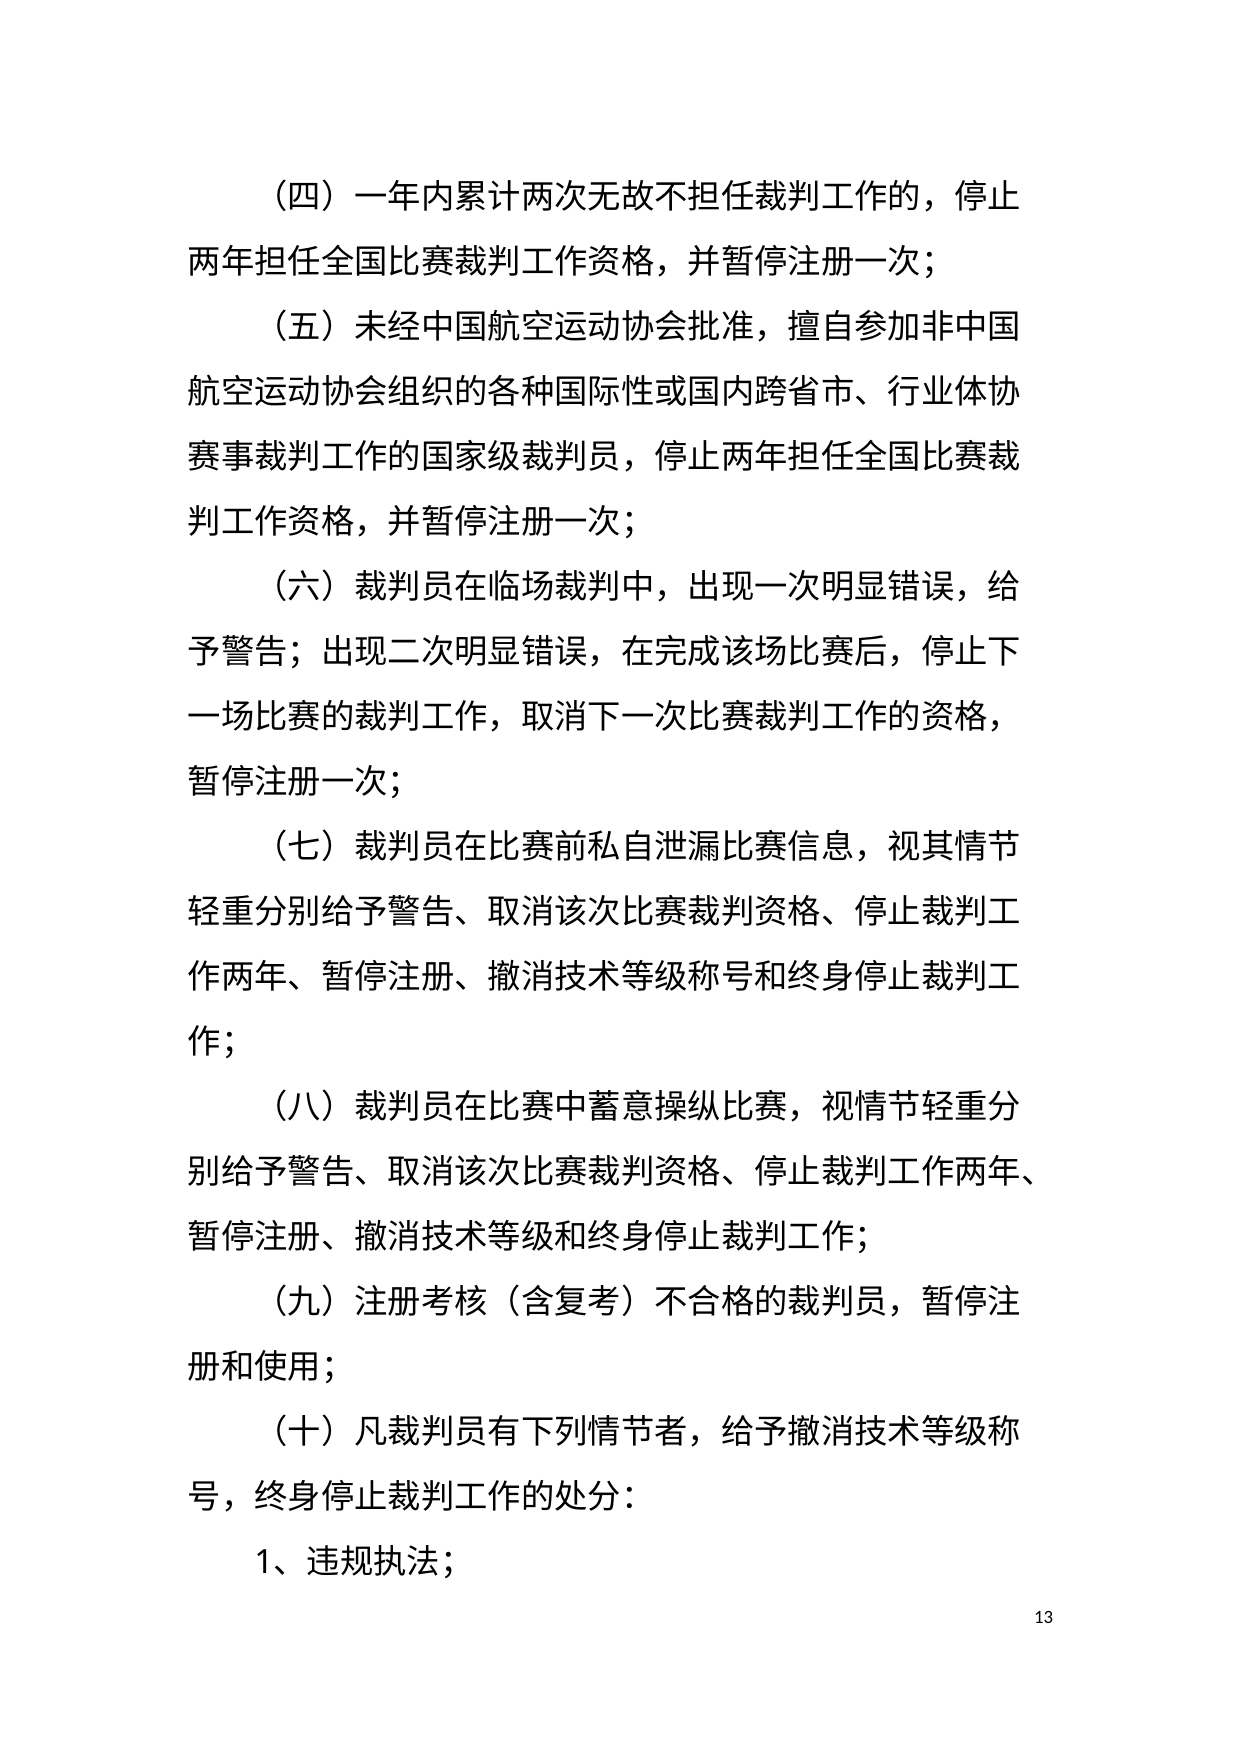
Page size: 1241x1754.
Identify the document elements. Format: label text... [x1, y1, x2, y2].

text （十）凡裁判员有下列情节者，给予撤消技术等级称号，终身停止裁判工作的处分： [187, 1397, 1053, 1527]
text （八）裁判员在比赛中蓄意操纵比赛，视情节轻重分别给予警告、取消该次比赛裁判资格、停止裁判工作两年、暂停注册、撤消技术等级和终身停止裁判工作； [187, 1072, 1053, 1267]
text （五）未经中国航空运动协会批准，擅自参加非中国航空运动协会组织的各种国际性或国内跨省市、行业体协赛事裁判工作的国家级裁判员，停止两年担任全国比赛裁判工作资格，并暂停注册一次； [187, 292, 1053, 552]
text 1、违规执法； [187, 1527, 1053, 1592]
text （四）一年内累计两次无故不担任裁判工作的，停止两年担任全国比赛裁判工作资格，并暂停注册一次； [187, 162, 1053, 292]
text （六）裁判员在临场裁判中，出现一次明显错误，给予警告；出现二次明显错误，在完成该场比赛后，停止下一场比赛的裁判工作，取消下一次比赛裁判工作的资格，暂停注册一次； [187, 552, 1053, 812]
text （九）注册考核（含复考）不合格的裁判员，暂停注册和使用； [187, 1267, 1053, 1397]
text （七）裁判员在比赛前私自泄漏比赛信息，视其情节轻重分别给予警告、取消该次比赛裁判资格、停止裁判工作两年、暂停注册、撤消技术等级称号和终身停止裁判工作； [187, 812, 1053, 1072]
